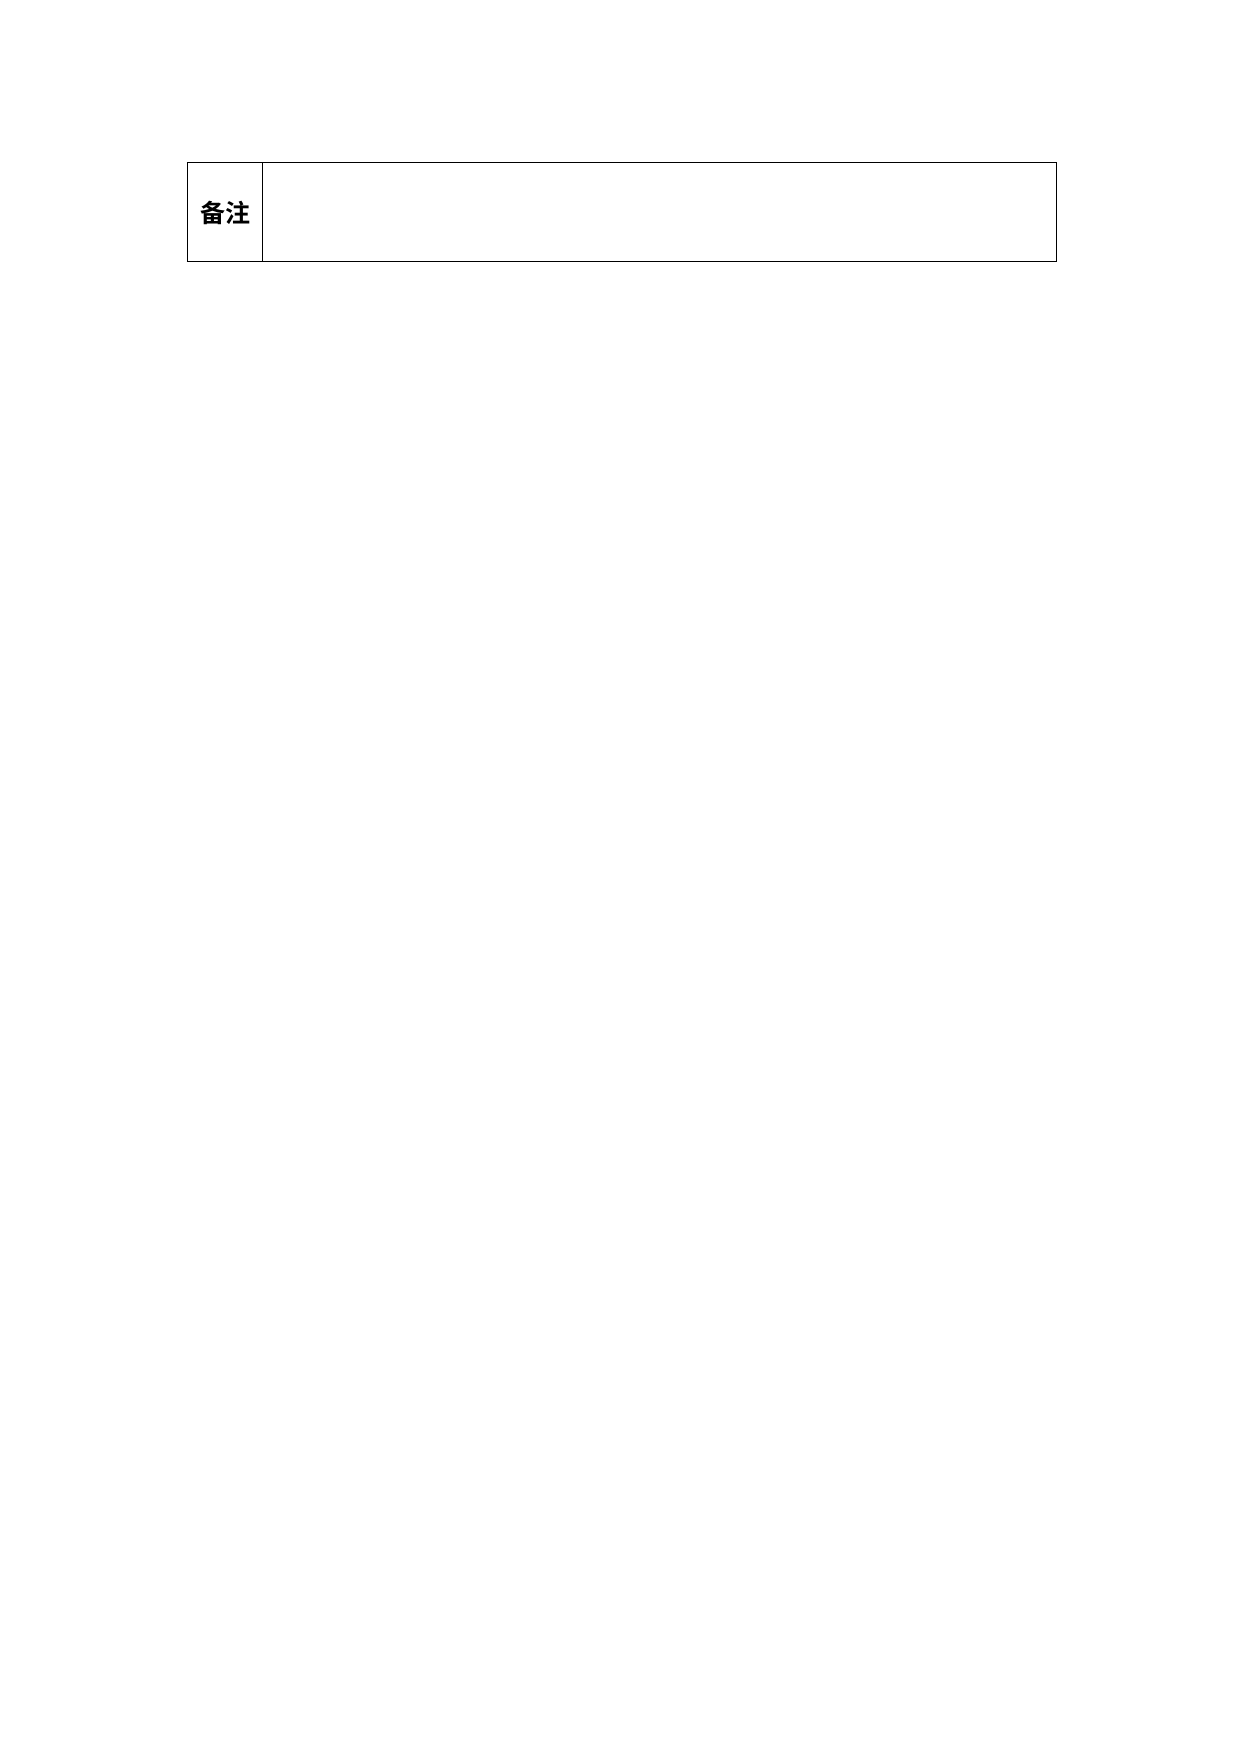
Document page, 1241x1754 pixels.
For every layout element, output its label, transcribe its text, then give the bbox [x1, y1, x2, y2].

table_cell 备注 [188, 163, 262, 261]
table_cell [263, 163, 1056, 261]
